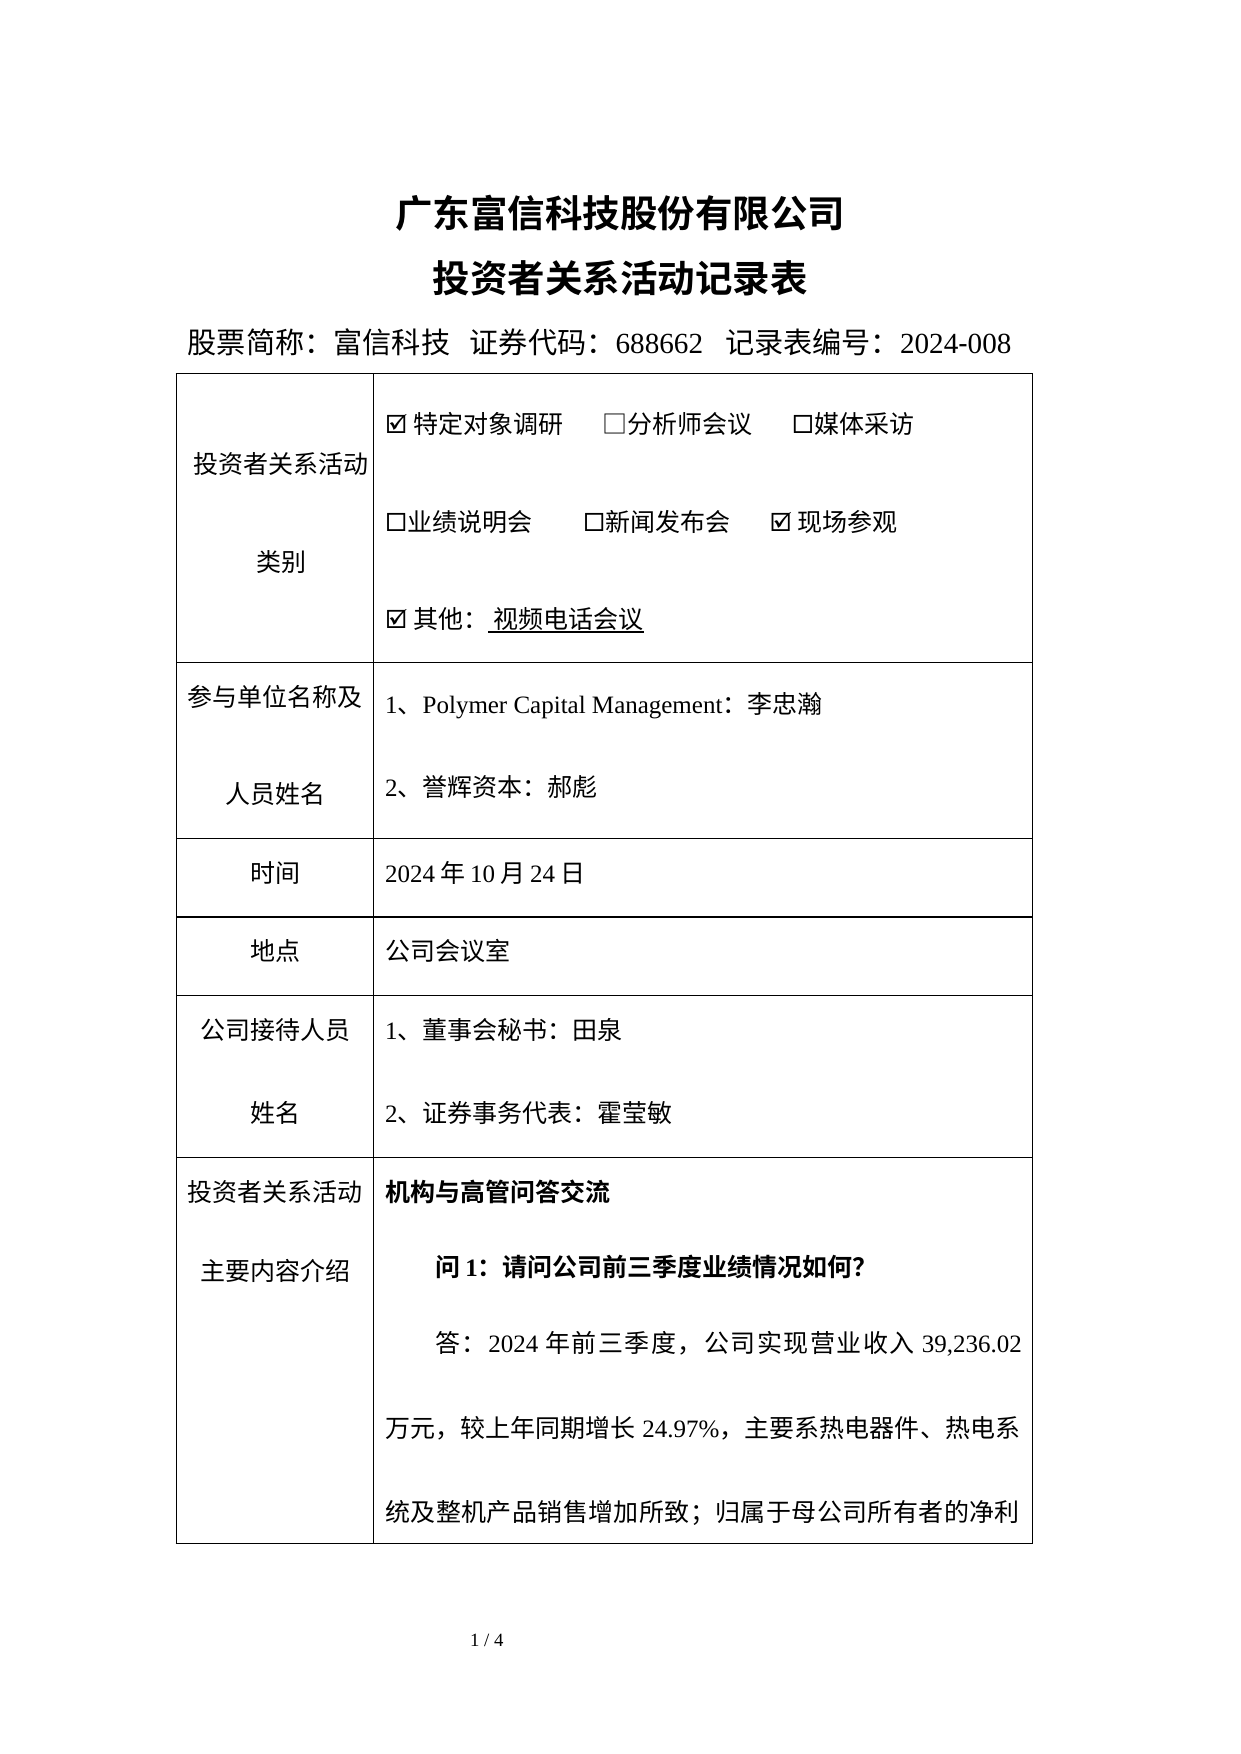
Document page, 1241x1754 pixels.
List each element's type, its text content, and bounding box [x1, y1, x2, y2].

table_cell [374, 1158, 1032, 1543]
table_cell 地点 [177, 918, 373, 995]
table_header 特定对象调研 □分析师会议 媒体采访 业绩说明会 新闻发布会 现场参观 其他： 视频电话会议 [374, 374, 1032, 662]
text 广东富信科技股份有限公司 [187, 178, 1053, 243]
table_cell 公司接待人员 姓名 [177, 996, 373, 1157]
table_cell 公司会议室 [374, 918, 1032, 995]
table_cell 投资者关系活动 主要内容介绍 [177, 1158, 373, 1543]
text 股票简称：富信科技 证券代码：688662 记录表编号：2024-008 [187, 308, 1053, 373]
text 投资者关系活动记录表 [187, 243, 1053, 308]
table_cell 1、Polymer Capital Management：李忠瀚 2、誉辉资本：郝彪 [374, 663, 1032, 838]
table_cell 董事会秘书：田泉 证券事务代表：霍莹敏 [374, 996, 1032, 1157]
table_cell 参与单位名称及人员姓名 [177, 663, 373, 838]
table_cell 时间 [177, 839, 373, 916]
table_header 投资者关系活动类别 [177, 374, 373, 662]
table_cell 2024年10月24日 [374, 839, 1032, 916]
